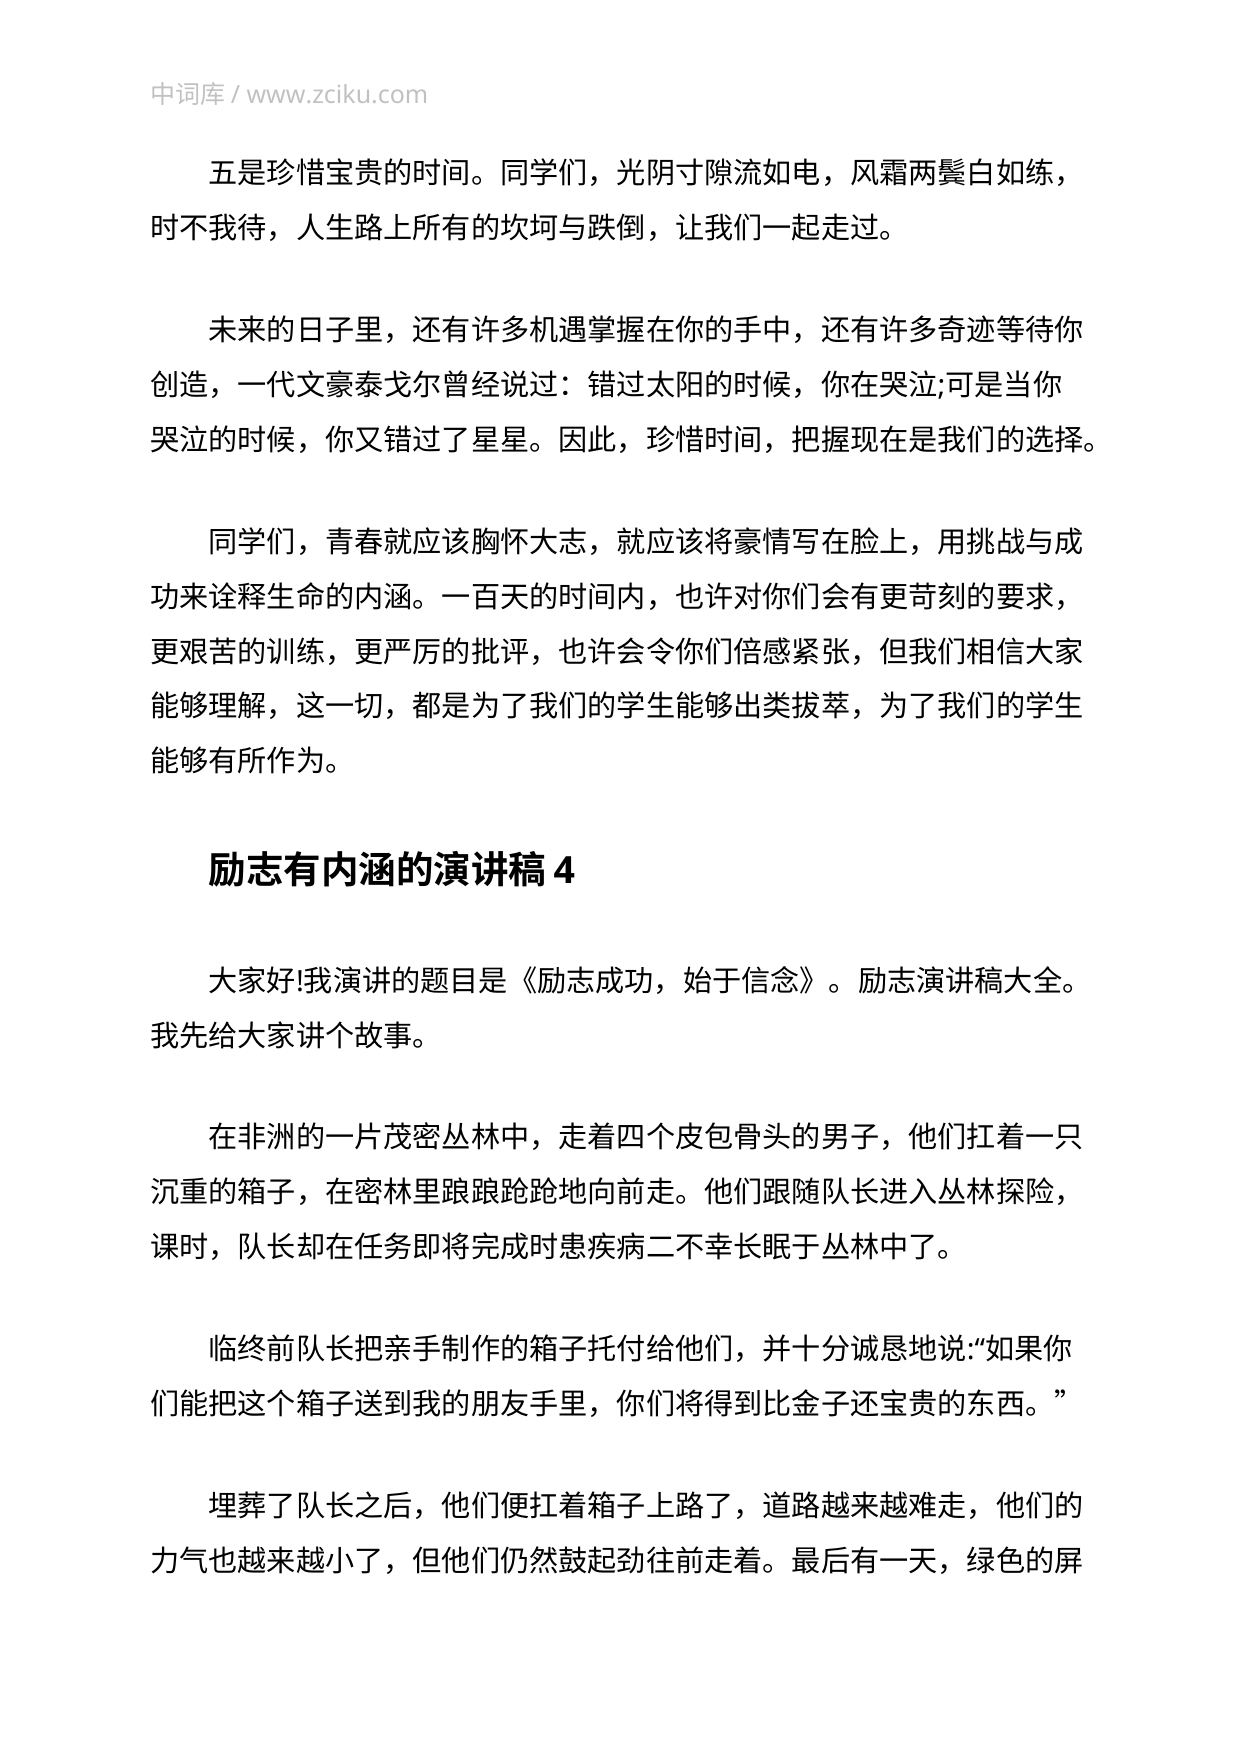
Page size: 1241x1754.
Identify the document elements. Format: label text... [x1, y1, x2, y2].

text 同学们，青春就应该胸怀大志，就应该将豪情写在脸上，用挑战与成功来诠释生命的内涵。一百天的时间内，也许对你们会有更苛刻的要求，更艰苦的训练，更严厉的批评，也许会令你们倍感紧张，但我们相信大家能够理解，这一切，都是为了我们的学生能够出类拔萃，为了我们的学生能够有所作为。 [150, 518, 1090, 780]
text 大家好!我演讲的题目是《励志成功，始于信念》。励志演讲稿大全。我先给大家讲个故事。 [150, 957, 1090, 1054]
text 临终前队长把亲手制作的箱子托付给他们，并十分诚恳地说:“如果你们能把这个箱子送到我的朋友手里，你们将得到比金子还宝贵的东西。” [150, 1326, 1090, 1423]
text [150, 1482, 1090, 1579]
text 励志有内涵的演讲稿4 [150, 840, 1090, 894]
text 在非洲的一片茂密丛林中，走着四个皮包骨头的男子，他们扛着一只沉重的箱子，在密林里踉踉跄跄地向前走。他们跟随队长进入丛林探险，课时，队长却在任务即将完成时患疾病二不幸长眠于丛林中了。 [150, 1114, 1090, 1266]
text 五是珍惜宝贵的时间。同学们，光阴寸隙流如电，风霜两鬓白如练，时不我待，人生路上所有的坎坷与跌倒，让我们一起走过。 [150, 150, 1090, 247]
text 未来的日子里，还有许多机遇掌握在你的手中，还有许多奇迹等待你创造，一代文豪泰戈尔曾经说过：错过太阳的时候，你在哭泣;可是当你哭泣的时候，你又错过了星星。因此，珍惜时间，把握现在是我们的选择。 [150, 307, 1090, 459]
